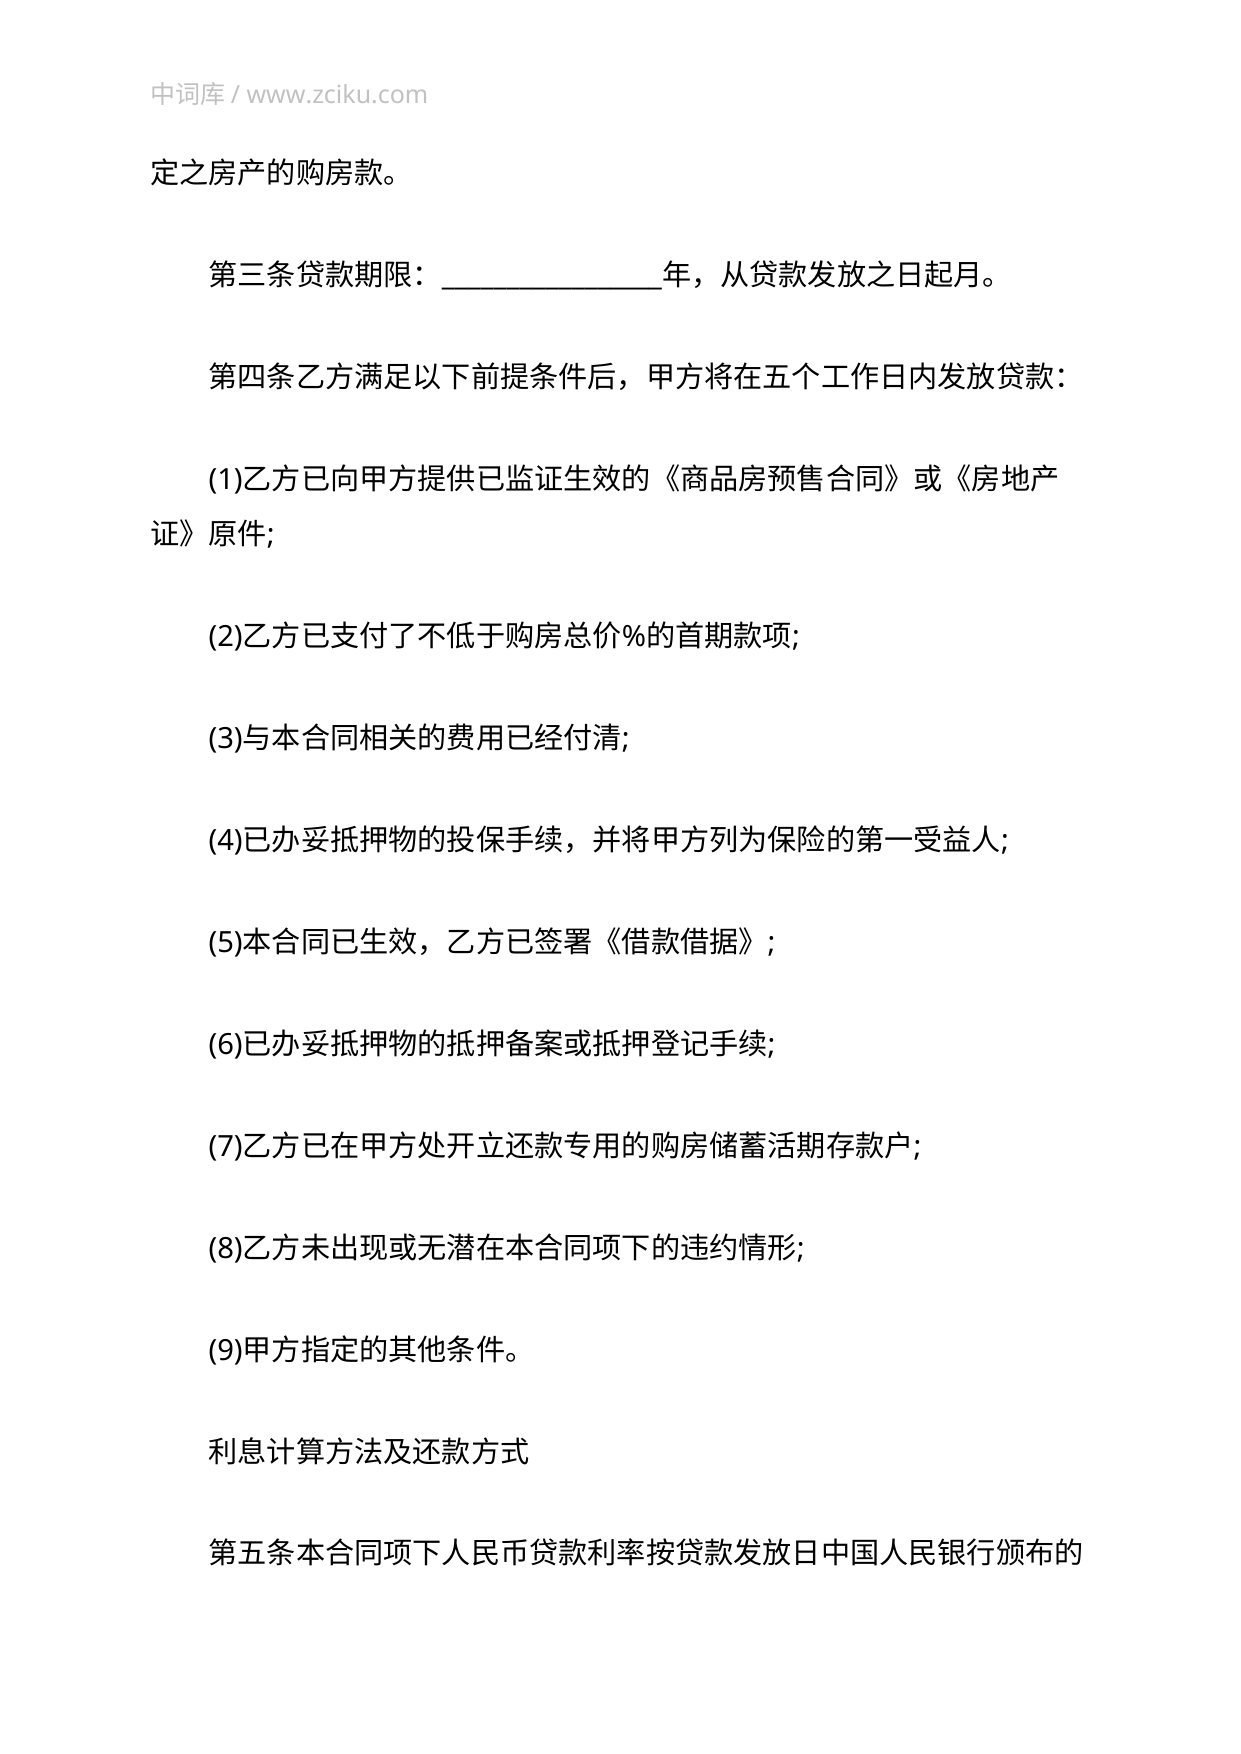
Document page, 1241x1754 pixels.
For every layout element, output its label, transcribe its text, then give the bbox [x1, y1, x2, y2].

text 利息计算方法及还款方式 [150, 1428, 1090, 1471]
text (6)已办妥抵押物的抵押备案或抵押登记手续; [150, 1020, 1090, 1063]
text (8)乙方未出现或无潜在本合同项下的违约情形; [150, 1224, 1090, 1267]
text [150, 150, 1090, 192]
text (2)乙方已支付了不低于购房总价%的首期款项; [150, 612, 1090, 655]
text (1)乙方已向甲方提供已监证生效的《商品房预售合同》或《房地产证》原件; [150, 456, 1090, 553]
text (9)甲方指定的其他条件。 [150, 1326, 1090, 1369]
text (3)与本合同相关的费用已经付清; [150, 714, 1090, 757]
text 第三条贷款期限：_________________年，从贷款发放之日起月。 [150, 252, 1090, 294]
text (5)本合同已生效，乙方已签署《借款借据》; [150, 918, 1090, 961]
text (7)乙方已在甲方处开立还款专用的购房储蓄活期存款户; [150, 1122, 1090, 1165]
text 第四条乙方满足以下前提条件后，甲方将在五个工作日内发放贷款： [150, 354, 1090, 396]
text (4)已办妥抵押物的投保手续，并将甲方列为保险的第一受益人; [150, 816, 1090, 859]
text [150, 1530, 1090, 1572]
